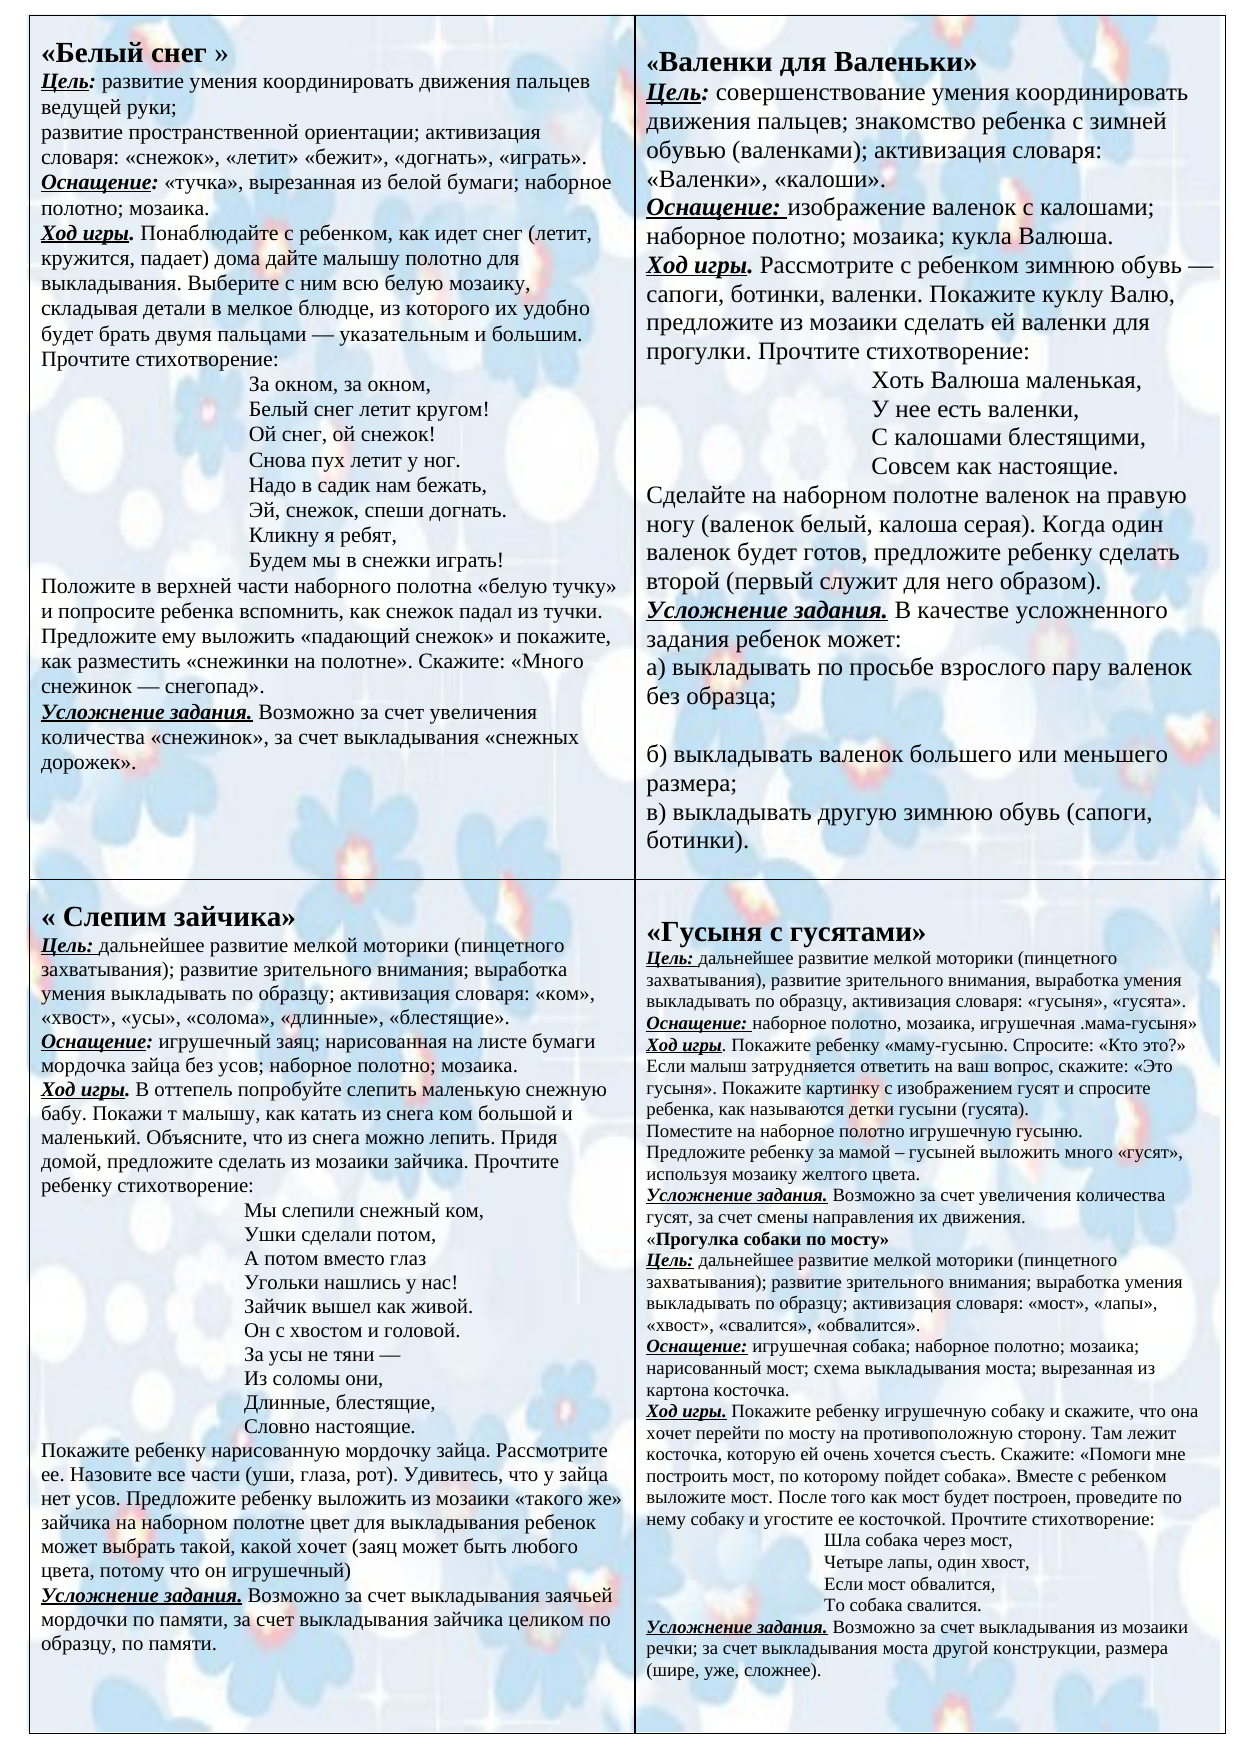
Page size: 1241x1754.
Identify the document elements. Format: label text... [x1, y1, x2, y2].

table_cell «Гусыня с гусятами» Цель: дальнейшее развитие мелкой моторики (пинцетного захватывания), развитие зрительного внимания, выработка умения выкладывать по образцу, активизация словаря: «гусыня», «гусята». Оснащение: наборное полотно, мозаика, игрушечная .мама-гусыня» Ход игры. Покажите ребенку «маму-гусыню. Спросите: «Кто это?» Если малыш затрудняется ответить на ваш вопрос, скажите: «Это гусыня». Покажите картинку с изображением гусят и спросите ребенка, как называются детки гусыни (гусята). Поместите на наборное полотно игрушечную гусыню. Предложите ребенку за мамой – гусыней выложить много «гусят», используя мозаику желтого цвета. Усложнение задания. Возможно за счет увеличения количества гусят, за счет смены направления их движения. «Прогулка собаки по мосту» Цель: дальнейшее развитие мелкой моторики (пинцетного захватывания); развитие зрительного внимания; выработка умения выкладывать по образцу; активизация словаря: «мост», «лапы», «хвост», «свалится», «обвалится». Оснащение: игрушечная собака; наборное полотно; мозаика; нарисованный мост; схема выкладывания моста; вырезанная из картона косточка. Ход игры. Покажите ребенку игрушечную собаку и скажите, что она хочет перейти по мосту на противоположную сторону. Там лежит косточка, которую ей очень хочется съесть. Скажите: «Помоги мне построить мост, по которому пойдет собака». Вместе с ребенком выложите мост. После того как мост будет построен, проведите по нему собаку и угостите ее косточкой. Прочтите стихотворение: Шла собака через мост, Четыре лапы, один хвост, Если мост обвалится, То собака свалится. Усложнение задания. Возможно за счет выкладывания из мозаики речки; за счет выкладывания моста другой конструкции, размера (шире, уже, сложнее). [636, 880, 1225, 1733]
table_cell « Слепим зайчика» Цель: дальнейшее развитие мелкой моторики (пинцетного захватывания); развитие зрительного внимания; выработка умения выкладывать по образцу; активизация словаря: «ком», «хвост», «усы», «солома», «длинные», «блестящие». Оснащение: игрушечный заяц; нарисованная на листе бумаги мордочка зайца без усов; наборное полотно; мозаика. Ход игры. В оттепель попробуйте слепить маленькую снежную бабу. Покажи т малышу, как катать из снега ком большой и маленький. Объясните, что из снега можно лепить. Придя домой, предложите сделать из мозаики зайчика. Прочтите ребенку стихотворение: Мы слепили снежный ком, Ушки сделали потом, А потом вместо глаз Угольки нашлись у нас! Зайчик вышел как живой. Он с хвостом и головой. За усы не тяни — Из соломы они, Длинные, блестящие, Словно настоящие. Покажите ребенку нарисованную мордочку зайца. Рассмотрите ее. Назовите все части (уши, глаза, рот). Удивитесь, что у зайца нет усов. Предложите ребенку выложить из мозаики «такого же» зайчика на наборном полотне цвет для выкладывания ребенок может выбрать такой, какой хочет (заяц может быть любого цвета, потому что он игрушечный) Усложнение задания. Возможно за счет выкладывания заячьей мордочки по памяти, за счет выкладывания зайчика целиком по образцу, по памяти. [30, 880, 634, 1733]
table_cell «Валенки для Валеньки» Цель: совершенствование умения координировать движения пальцев; знакомство ребенка с зимней обувью (валенками); активизация словаря: «Валенки», «калоши». Оснащение: изображение валенок с калошами; наборное полотно; мозаика; кукла Валюша. Ход игры. Рассмотрите с ребенком зимнюю обувь — сапоги, ботинки, валенки. Покажите куклу Валю, предложите из мозаики сделать ей валенки для прогулки. Прочтите стихотворение: Хоть Валюша маленькая, У нее есть валенки, С калошами блестящими, Совсем как настоящие. Сделайте на наборном полотне валенок на правую ногу (валенок белый, калоша серая). Когда один валенок будет готов, предложите ребенку сделать второй (первый служит для него образом). Усложнение задания. В качестве усложненного задания ребенок может: а) выкладывать по просьбе взрослого пару валенок без образца; б) выкладывать валенок большего или меньшего размера; в) выкладывать другую зимнюю обувь (сапоги, ботинки). [636, 16, 1225, 879]
table_cell «Белый снег » Цель: развитие умения координировать движения пальцев ведущей руки; развитие пространственной ориентации; активизация словаря: «снежок», «летит» «бежит», «догнать», «играть». Оснащение: «тучка», вырезанная из белой бумаги; наборное полотно; мозаика. Ход игры. Понаблюдайте с ребенком, как идет снег (летит, кружится, падает) дома дайте малышу полотно для выкладывания. Выберите с ним всю белую мозаику, складывая детали в мелкое блюдце, из которого их удобно будет брать двумя пальцами — указательным и большим. Прочтите стихотворение: За окном, за окном, Белый снег летит кругом! Ой снег, ой снежок! Снова пух летит у ног. Надо в садик нам бежать, Эй, снежок, спеши догнать. Кликну я ребят, Будем мы в снежки играть! Положите в верхней части наборного полотна «белую тучку» и попросите ребенка вспомнить, как снежок падал из тучки. Предложите ему выложить «падающий снежок» и покажите, как разместить «снежинки на полотне». Скажите: «Много снежинок — снегопад». Усложнение задания. Возможно за счет увеличения количества «снежинок», за счет выкладывания «снежных дорожек». [30, 16, 634, 879]
